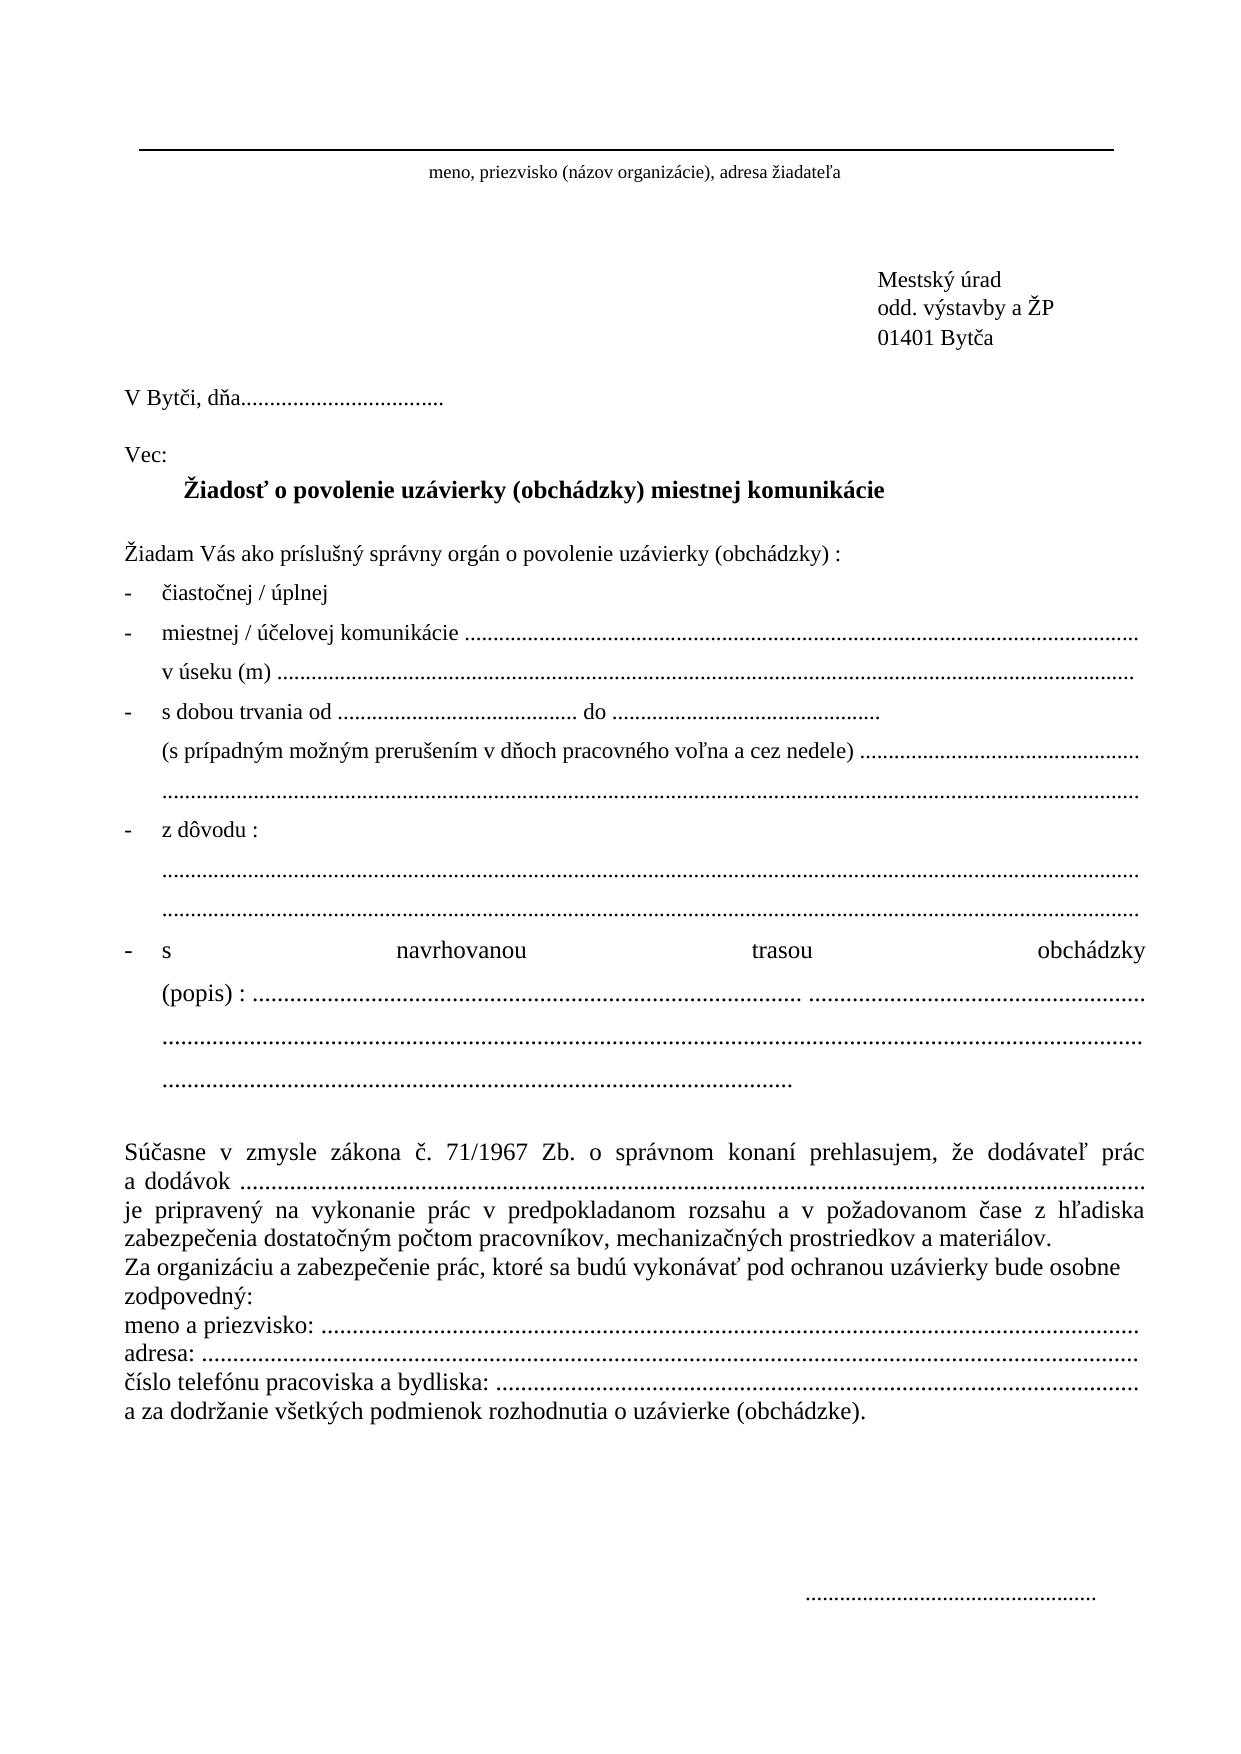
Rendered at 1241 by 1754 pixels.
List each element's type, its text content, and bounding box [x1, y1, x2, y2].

text Žiadosť o povolenie uzávierky (obchádzky) miestnej komunikácie [124, 467, 1146, 503]
text číslo telefónu pracoviska a bydliska: ....................................................................................................... [124, 1367, 1146, 1396]
text meno a priezvisko: ................................................................................................................................... [124, 1310, 1146, 1338]
text Vec: [124, 441, 1146, 467]
text v úseku (m) ...................................................................................................................................................... [124, 658, 1146, 685]
text meno, priezvisko (názov organizácie), adresa žiadateľa [124, 156, 1146, 183]
list s dobou trvania od .......................................... do ............................................... [124, 698, 1146, 724]
text ................................................... [124, 1575, 1146, 1606]
text a za dodržanie všetkých podmienok rozhodnutia o uzávierke (obchádzke). [124, 1396, 1146, 1425]
list miestnej / účelovej komunikácie ...................................................................................................................... [124, 619, 1146, 645]
text (s prípadným možným prerušením v dňoch pracovného voľna a cez nedele) ................................................. ........................................................................................................................................................................... [162, 737, 1146, 803]
text V Bytči, dňa .... [124, 380, 1146, 410]
text Súčasne v zmysle zákona č. 71/1967 Zb. o správnom konaní prehlasujem, že dodávateľ prác a dodávok ................................................................................................................................................. je pripravený na vykonanie prác v predpokladanom rozsahu a v požadovanom čase z hľadiska zabezpečenia dostatočným počtom pracovníkov, mechanizačných prostriedkov a materiálov. [124, 1137, 1146, 1252]
text Mestský úrad [124, 265, 1146, 292]
text Za organizáciu a zabezpečenie prác, ktoré sa budú vykonávať pod ochranou uzávierky bude osobne zodpovedný: [124, 1252, 1146, 1310]
text 01401 Bytča [124, 320, 1146, 350]
list s navrhovanou trasou obchádzky (popis) : ........................................................................................ ........................................................................................................................................................................................................................................................................................................................ [124, 935, 1146, 1093]
list z dôvodu : [124, 816, 1146, 843]
text adresa: ...................................................................................................................................................... [124, 1338, 1146, 1367]
text odd. výstavby a ŽP [124, 292, 1146, 320]
list čiastočnej / úplnej [124, 579, 1146, 606]
text Žiadam Vás ako príslušný správny orgán o povolenie uzávierky (obchádzky) : [124, 540, 1146, 566]
text ...................................................................................................................................................................................................................................................................................................................................................... [162, 856, 1146, 922]
